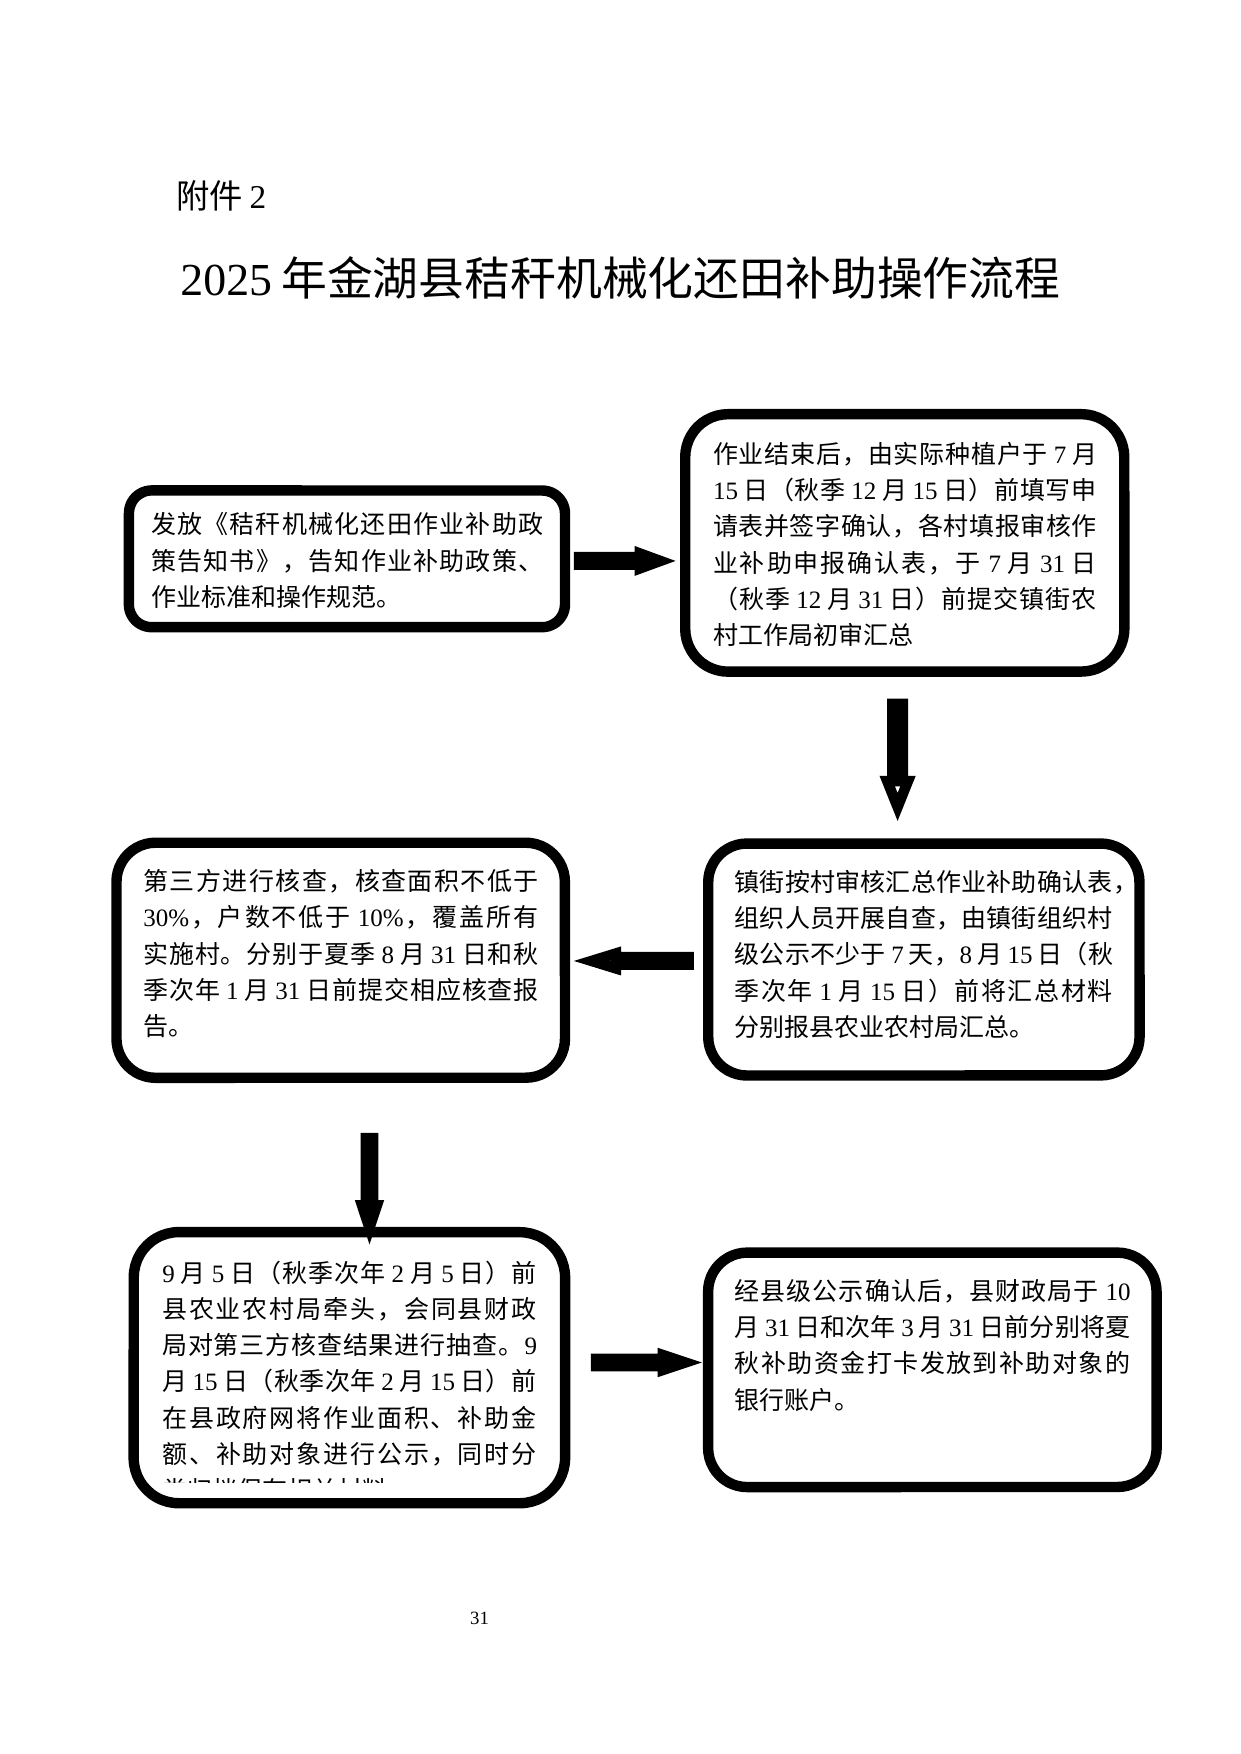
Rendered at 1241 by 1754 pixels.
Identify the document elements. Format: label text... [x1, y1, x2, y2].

text 附件2 [176, 162, 1064, 227]
text 附件3 [557, 1429, 1064, 1494]
text 2025年金湖县秸秆机械化还田补助操作流程 [176, 227, 1064, 324]
